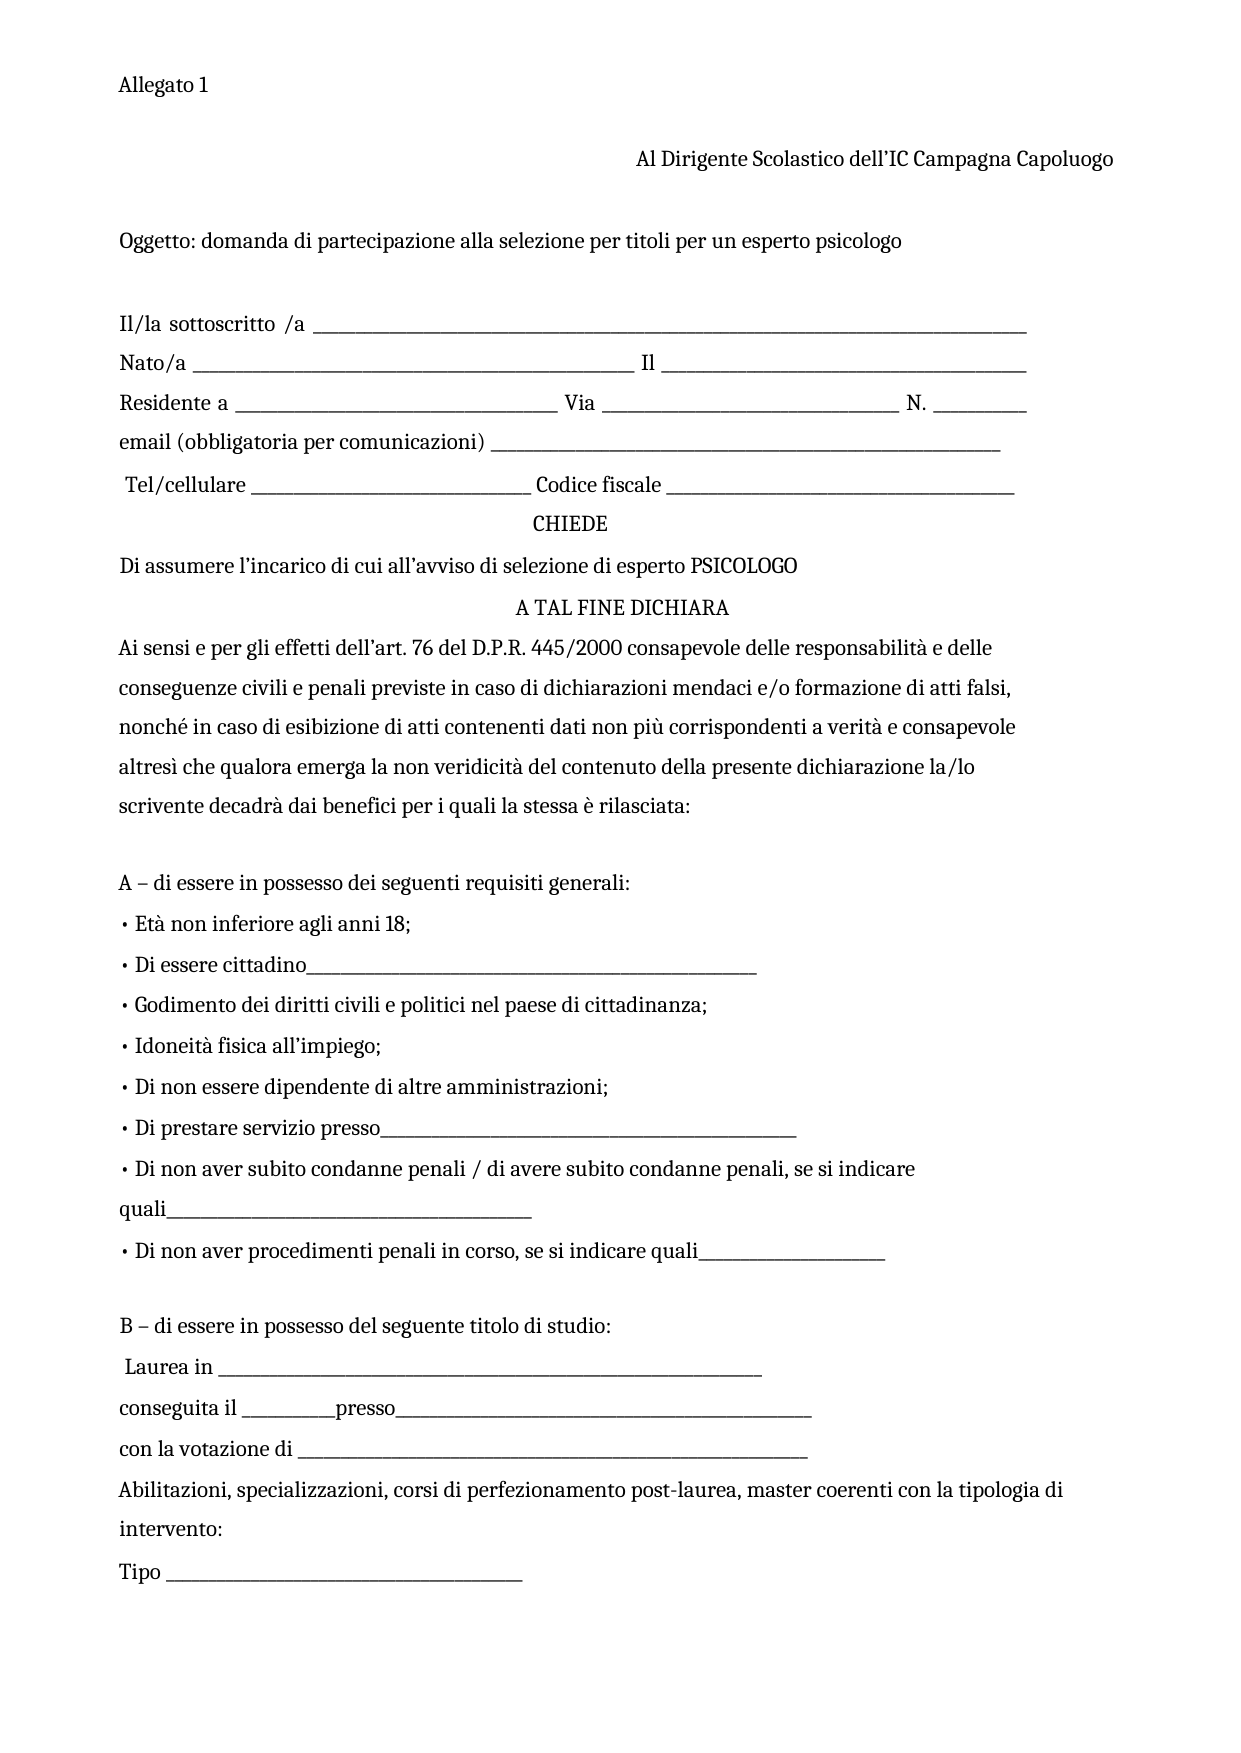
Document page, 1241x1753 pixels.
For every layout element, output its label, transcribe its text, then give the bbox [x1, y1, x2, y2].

text Il/la sottoscritto /a ____________________________________________________________________________________ Nato/a ____________________________________________________ Il ___________________________________________ Residente a ______________________________________ Via ___________________________________ N. ___________ email (obbligatoria per comunicazioni) ____________________________________________________________ [119, 310, 1028, 455]
text Ai sensi e per gli effetti dell’art. 76 del D.P.R. 445/2000 consapevole delle responsabilità e delle conseguenze civili e penali previste in caso di dichiarazioni mendaci e/o formazione di atti falsi, nonché in caso di esibizione di atti contenenti dati non più corrispondenti a verità e consapevole altresì che qualora emerga la non veridicità del contenuto della presente dichiarazione la/lo scrivente decadrà dai benefici per i quali la stessa è rilasciata: [118, 635, 1058, 819]
text Laurea in ________________________________________________________________ [124, 1353, 1127, 1380]
text A – di essere in possesso dei seguenti requisiti generali: [118, 869, 1127, 896]
text Allegato 1 [118, 72, 1127, 98]
text • Idoneità fisica all’impiego; [119, 1033, 1127, 1059]
text • Di prestare servizio presso_________________________________________________ [119, 1115, 1127, 1141]
text conseguita il ___________presso_________________________________________________ [119, 1394, 1127, 1421]
text Tipo __________________________________________ [119, 1558, 1127, 1585]
text • Di non aver subito condanne penali / di avere subito condanne penali, se si indicare quali___________________________________________ [119, 1156, 950, 1222]
text • Di essere cittadino_____________________________________________________ [119, 951, 1127, 978]
text Abilitazioni, specializzazioni, corsi di perfezionamento post-laurea, master coerenti con la tipologia di intervento: [118, 1476, 1086, 1542]
text con la votazione di ____________________________________________________________ [119, 1435, 1127, 1462]
text • Età non inferiore agli anni 18; [119, 910, 1127, 937]
text Tel/cellulare _________________________________ Codice fiscale _________________________________________ CHIEDE [119, 471, 1022, 537]
text Al Dirigente Scolastico dell’IC Campagna Capoluogo [118, 145, 1113, 172]
text A TAL FINE DICHIARA [118, 594, 1127, 621]
text B – di essere in possesso del seguente titolo di studio: [119, 1313, 1127, 1339]
text • Godimento dei diritti civili e politici nel paese di cittadinanza; [119, 992, 1127, 1019]
text • Di non essere dipendente di altre amministrazioni; [119, 1074, 1127, 1101]
text • Di non aver procedimenti penali in corso, se si indicare quali______________________ [119, 1238, 1127, 1264]
text Oggetto: domanda di partecipazione alla selezione per titoli per un esperto psicologo [119, 228, 1127, 254]
text Di assumere l’incarico di cui all’avviso di selezione di esperto PSICOLOGO [119, 553, 1127, 580]
